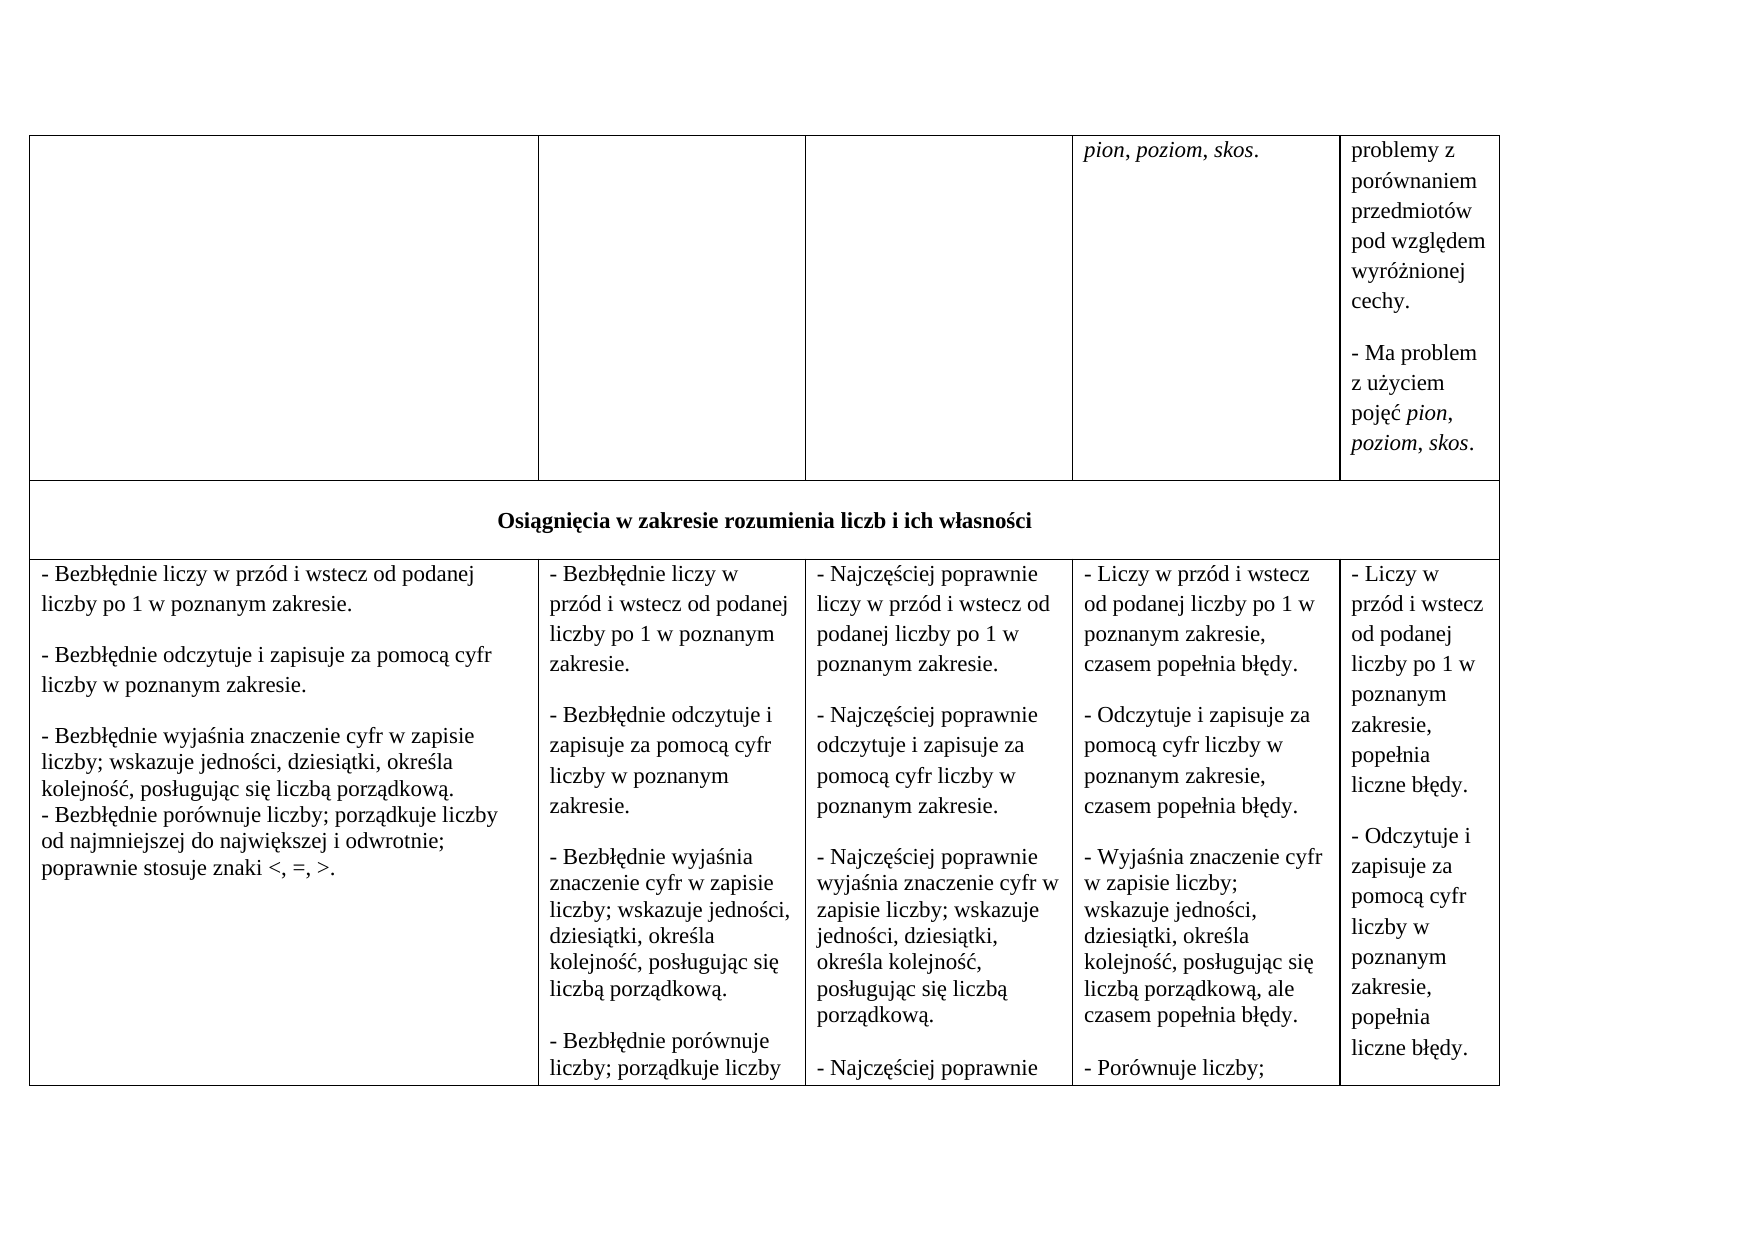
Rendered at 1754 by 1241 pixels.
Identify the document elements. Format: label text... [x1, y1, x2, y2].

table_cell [806, 560, 1072, 1084]
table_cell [1073, 560, 1339, 1084]
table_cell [1341, 560, 1499, 1084]
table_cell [1341, 136, 1499, 480]
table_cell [806, 136, 1072, 480]
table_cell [30, 560, 538, 1084]
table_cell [539, 560, 805, 1084]
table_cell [539, 136, 805, 480]
table_cell Osiągnięcia w zakresie rozumienia liczb i ich własności [30, 481, 1499, 558]
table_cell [1073, 136, 1339, 480]
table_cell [30, 136, 538, 480]
